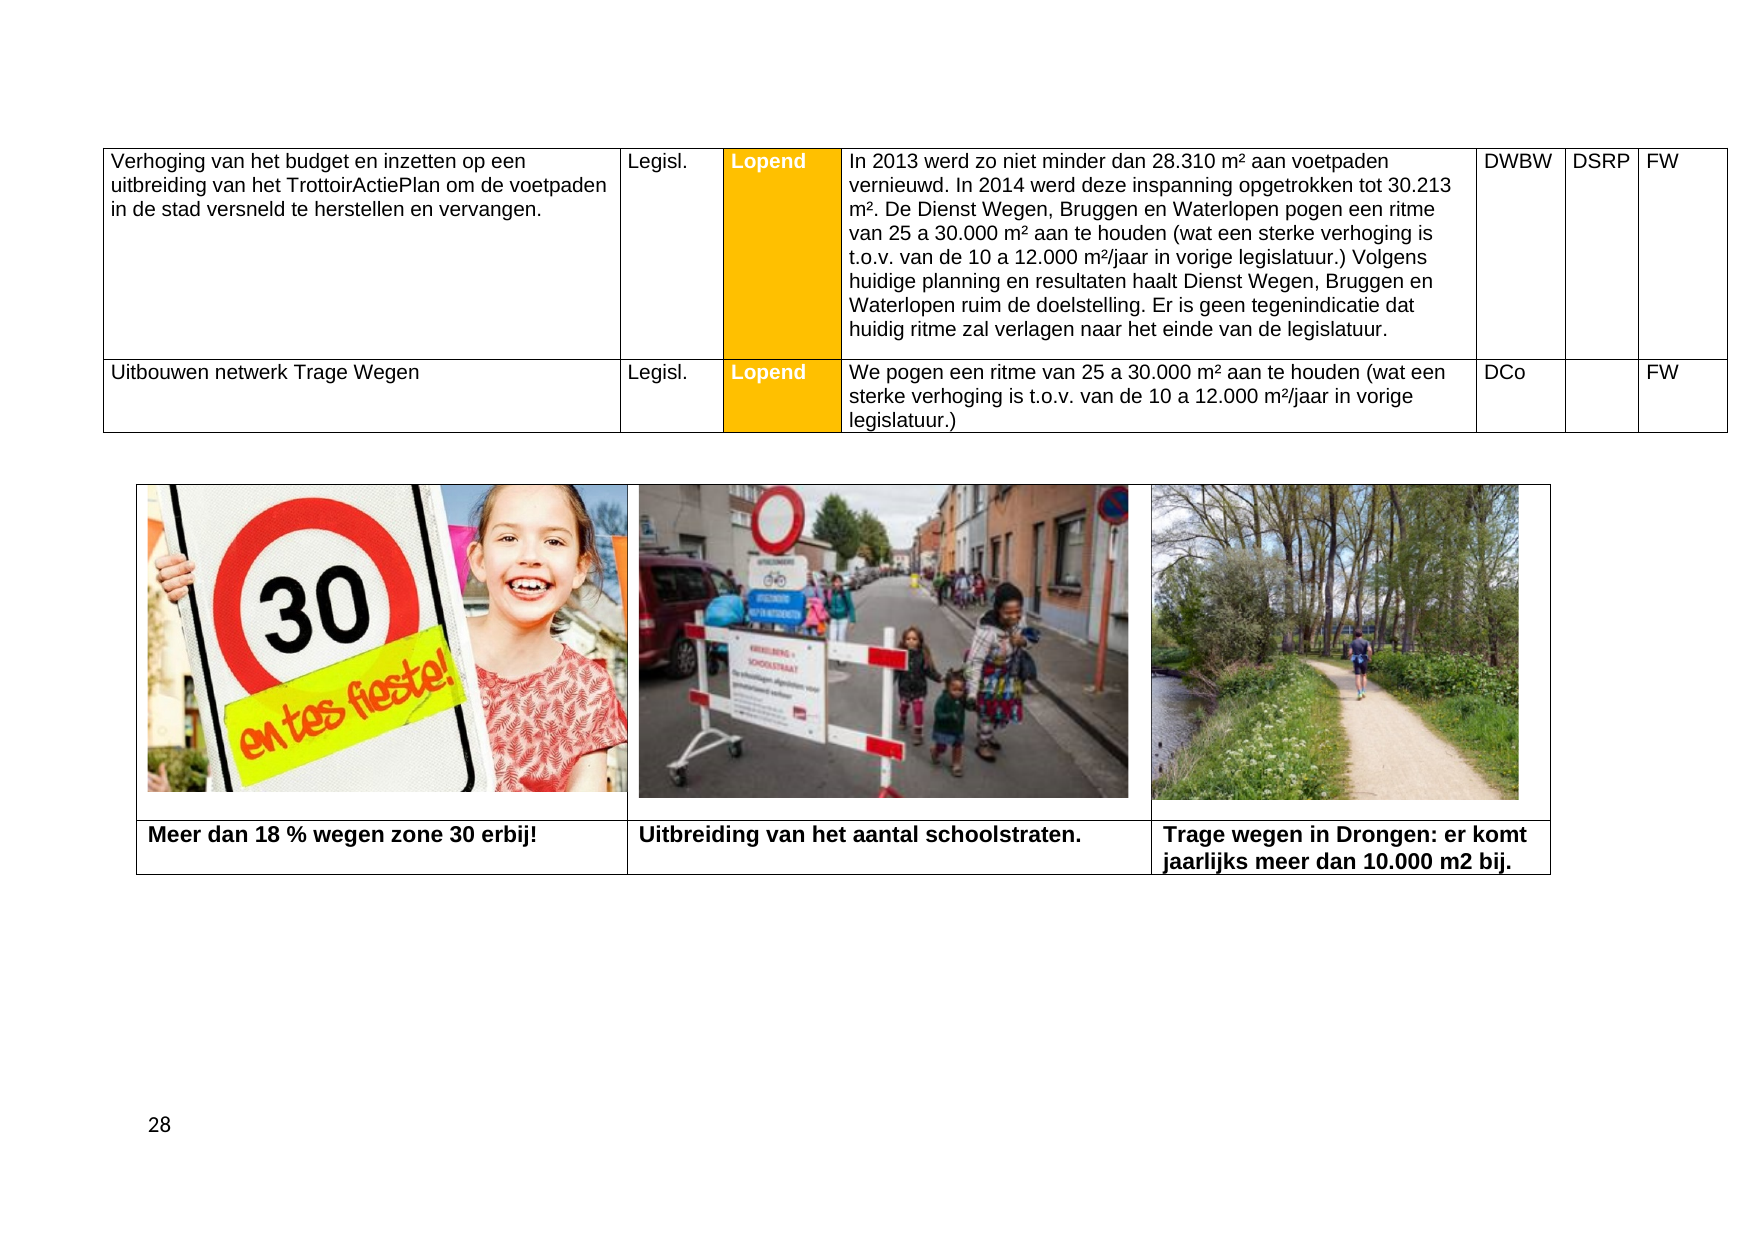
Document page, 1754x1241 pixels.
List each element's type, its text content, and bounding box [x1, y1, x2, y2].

table_cell Lopend [724, 149, 841, 359]
table_cell Verhoging van het budget en inzetten op een uitbreiding van het TrottoirActiePlan om de voetpaden in de stad versneld te herstellen en vervangen. [104, 149, 620, 359]
table_cell FW [1639, 360, 1727, 432]
table_cell Legisl. [621, 360, 723, 432]
table_cell FW [1639, 149, 1727, 359]
table_cell DSRP [1566, 149, 1638, 359]
table_cell Lopend [724, 360, 841, 432]
picture [1151, 485, 1519, 800]
table_cell We pogen een ritme van 25 a 30.000 m² aan te houden (wat een sterke verhoging is t.o.v. van de 10 a 12.000 m²/jaar in vorige legislatuur.) [842, 360, 1476, 432]
table_cell Trage wegen in Drongen: er komt jaarlijks meer dan 10.000 m2 bij. [1152, 821, 1550, 874]
table_header [137, 485, 627, 820]
table_header [1152, 485, 1550, 820]
table_cell [1566, 360, 1638, 432]
table_cell Meer dan 18 % wegen zone 30 erbij! [137, 821, 627, 874]
picture [147, 485, 628, 792]
table_cell DWBW [1477, 149, 1565, 359]
table_cell Uitbreiding van het aantal schoolstraten. [628, 821, 1151, 874]
table_cell DCo [1477, 360, 1565, 432]
table_cell In 2013 werd zo niet minder dan 28.310 m² aan voetpaden vernieuwd. In 2014 werd deze inspanning opgetrokken tot 30.213 m². De Dienst Wegen, Bruggen en Waterlopen pogen een ritme van 25 a 30.000 m² aan te houden (wat een sterke verhoging is t.o.v. van de 10 a 12.000 m²/jaar in vorige legislatuur.) Volgens huidige planning en resultaten haalt Dienst Wegen, Bruggen en Waterlopen ruim de doelstelling. Er is geen tegenindicatie dat huidig ritme zal verlagen naar het einde van de legislatuur. [842, 149, 1476, 359]
table_cell Legisl. [621, 149, 723, 359]
picture [638, 485, 1129, 798]
table_header [628, 485, 1151, 820]
table_cell Uitbouwen netwerk Trage Wegen [104, 360, 620, 432]
